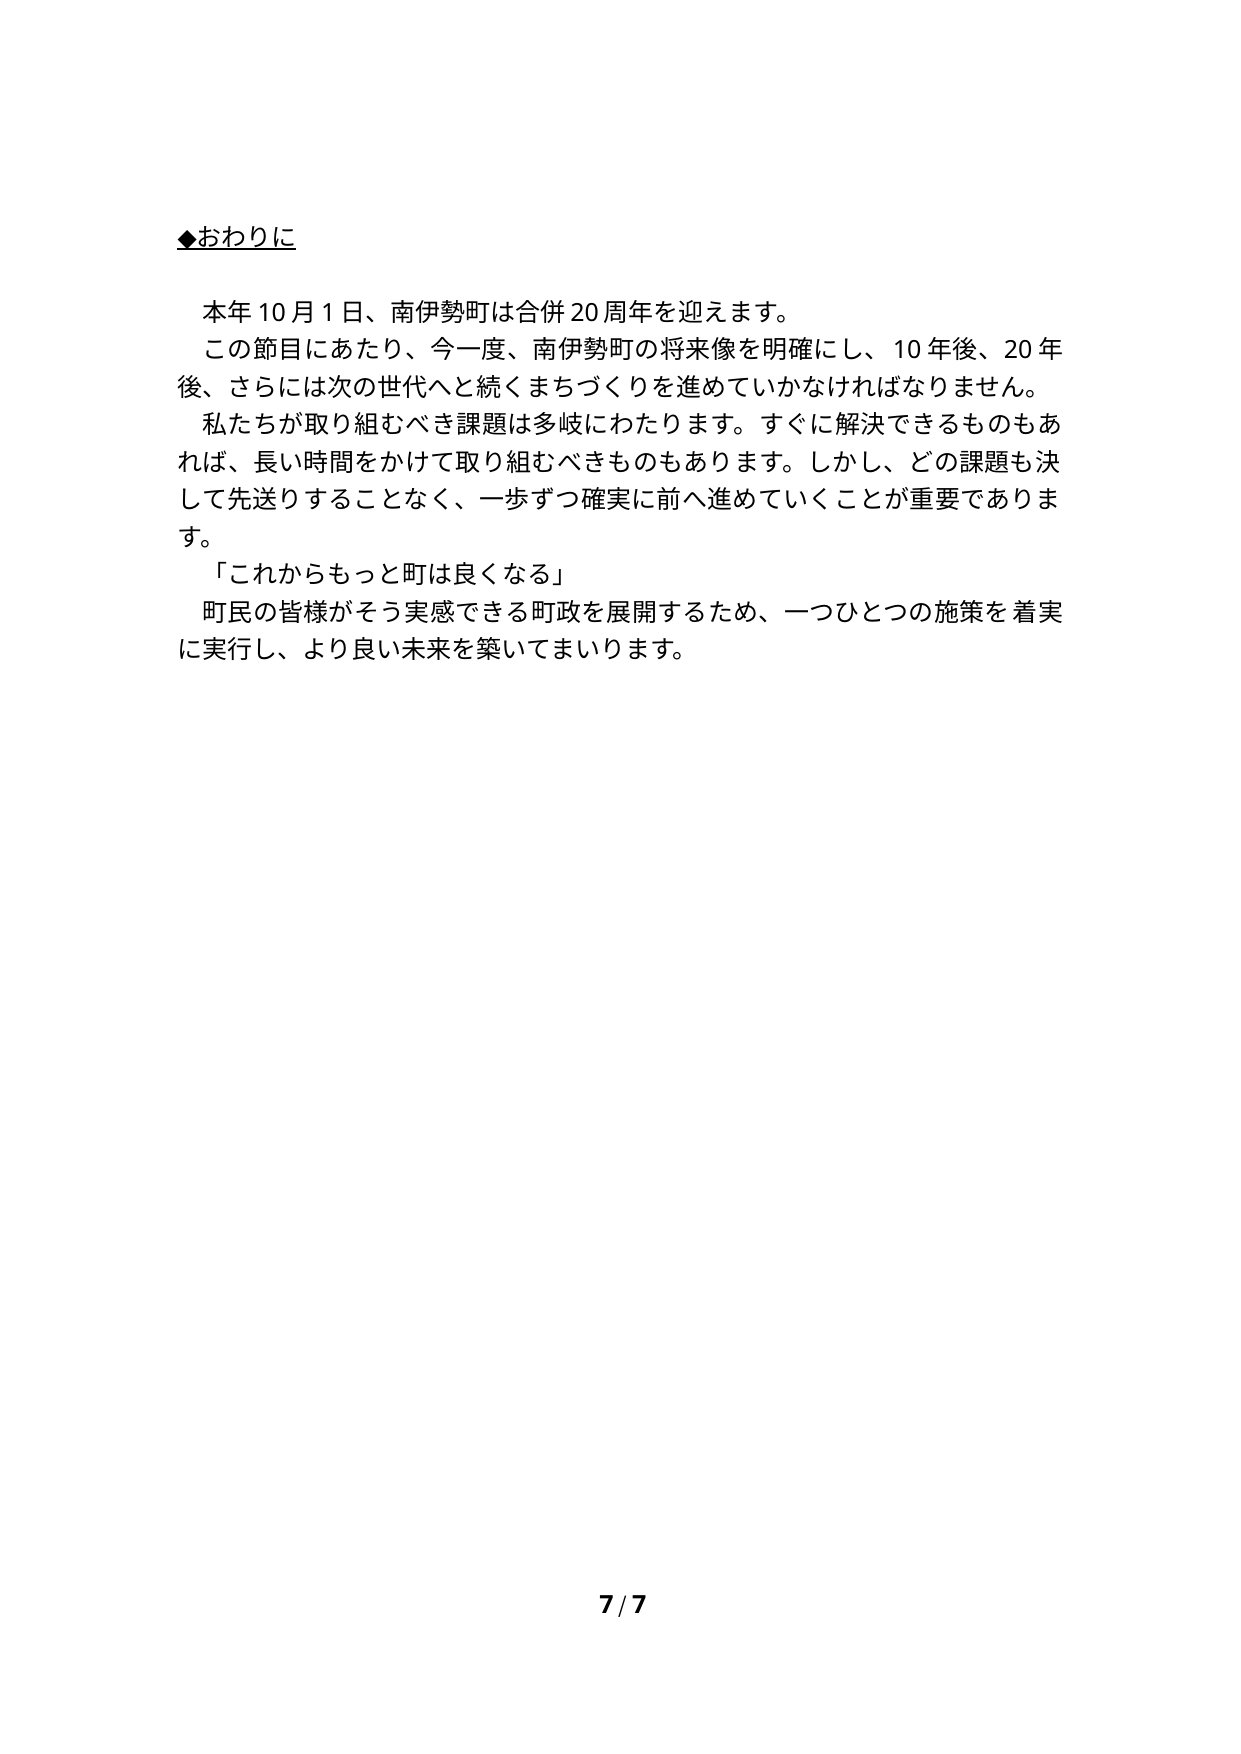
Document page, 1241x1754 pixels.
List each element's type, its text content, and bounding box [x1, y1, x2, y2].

text この節目にあたり、今一度、南伊勢町の将来像を明確にし、10年後、20年後、さらには次の世代へと続くまちづくりを進めていかなければなりません。 [177, 329, 1063, 404]
text 「これからもっと町は良くなる」 [177, 554, 1063, 592]
text 町民の皆様がそう実感できる町政を展開するため、一つひとつの施策を着実に実行し、より良い未来を築いてまいります。 [177, 592, 1063, 667]
text 私たちが取り組むべき課題は多岐にわたります。すぐに解決できるものもあれば、長い時間をかけて取り組むべきものもあります。しかし、どの課題も決して先送りすることなく、一歩ずつ確実に前へ進めていくことが重要であります。 [177, 404, 1063, 554]
text ◆おわりに [177, 217, 1063, 254]
text 本年10月1日、南伊勢町は合併20周年を迎えます。 [177, 292, 1063, 329]
